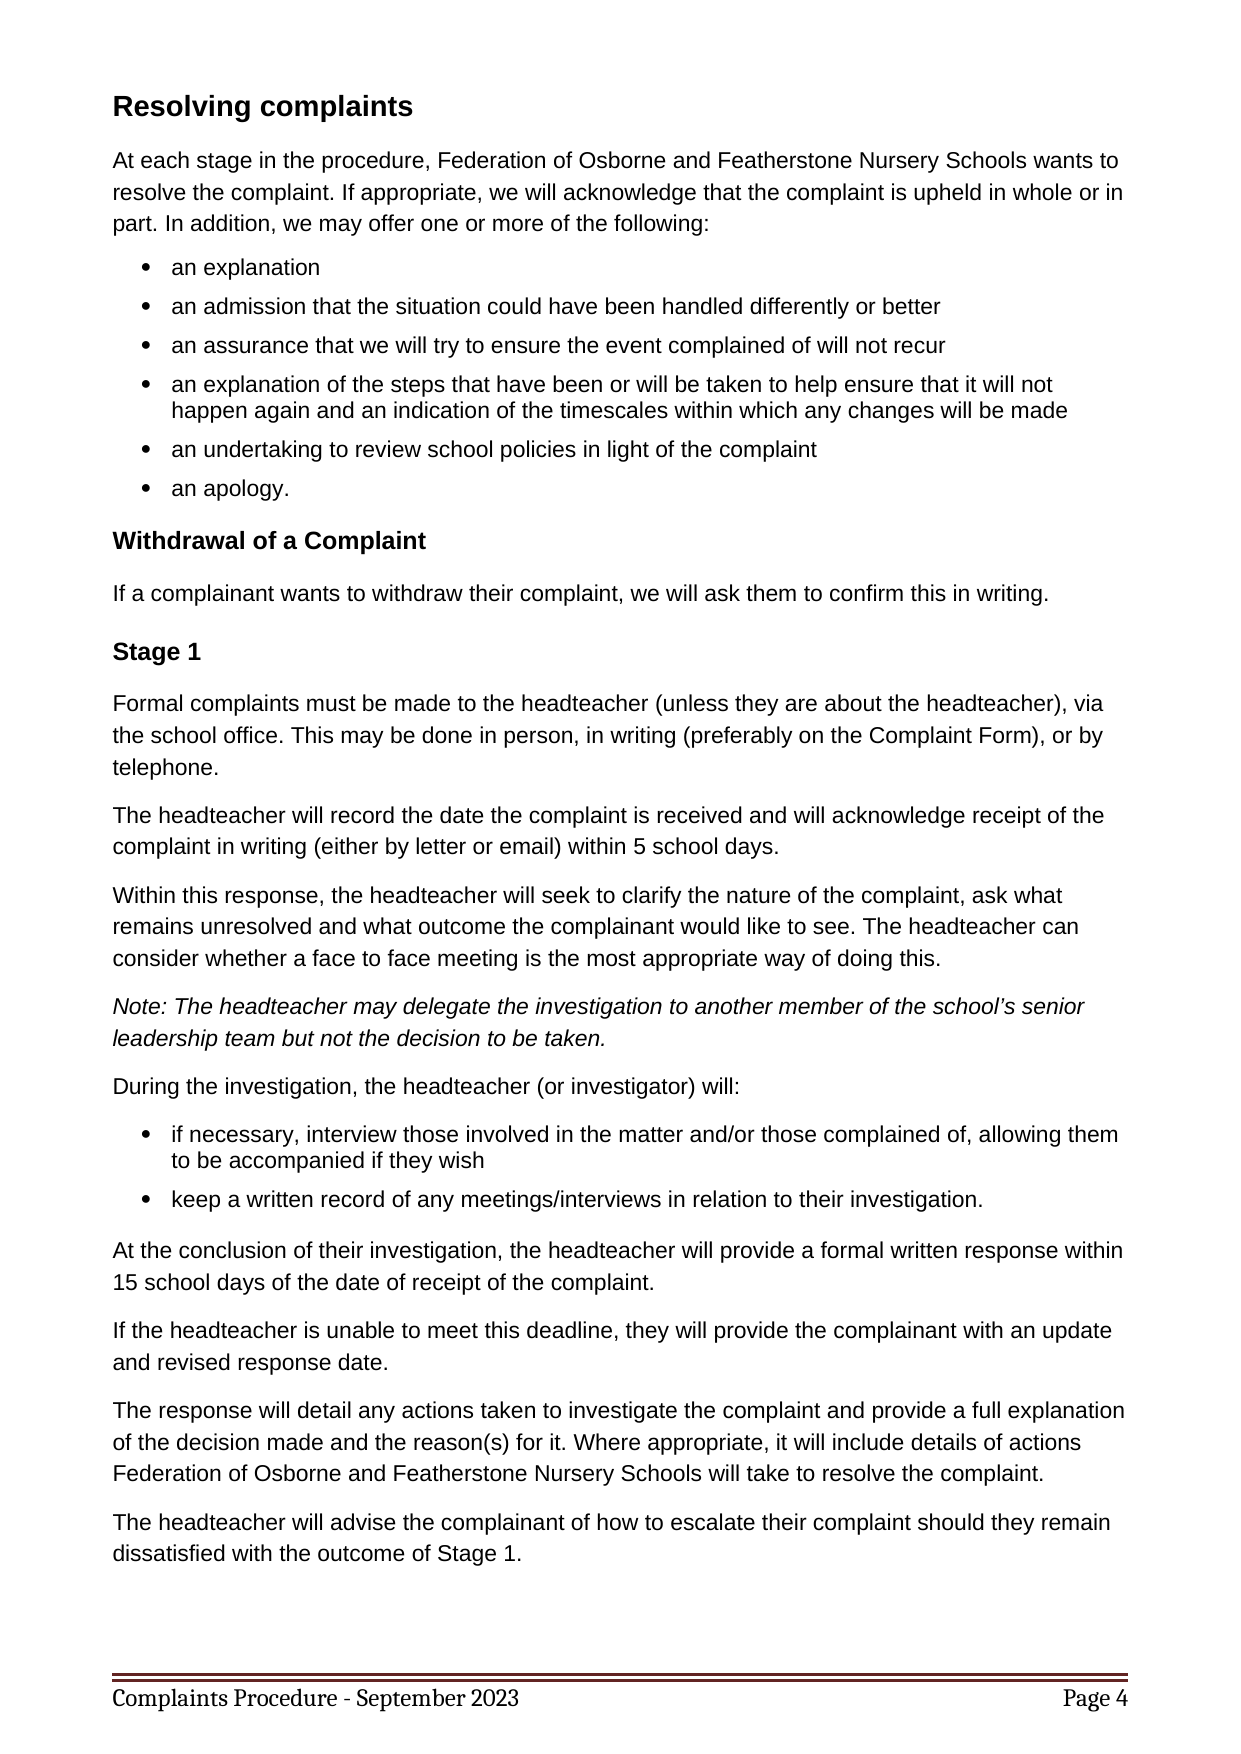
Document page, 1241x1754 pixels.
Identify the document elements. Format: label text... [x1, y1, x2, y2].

text The headteacher will advise the complainant of how to escalate their complaint should they remain dissatisfied with the outcome of Stage 1. [112, 1508, 1128, 1566]
text Note: The headteacher may delegate the investigation to another member of the school’s senior leadership team but not the decision to be taken. [112, 993, 1128, 1051]
list an assurance that we will try to ensure the event complained of will not recur [142, 332, 1128, 358]
list if necessary, interview those involved in the matter and/or those complained of, allowing them to be accompanied if they wish [142, 1121, 1128, 1174]
text If the headteacher is unable to meet this deadline, they will provide the complainant with an update and revised response date. [112, 1317, 1128, 1375]
text Formal complaints must be made to the headteacher (unless they are about the headteacher), via the school office. This may be done in person, in writing (preferably on the Complaint Form), or by telephone. [112, 690, 1128, 780]
list an undertaking to review school policies in light of the complaint [142, 436, 1128, 462]
text The headteacher will record the date the complaint is received and will acknowledge receipt of the complaint in writing (either by letter or email) within 5 school days. [112, 802, 1128, 860]
list an admission that the situation could have been handled differently or better [142, 293, 1128, 319]
list an apology. [142, 475, 1128, 501]
text If a complainant wants to withdraw their complaint, we will ask them to confirm this in writing. [112, 580, 1128, 606]
text At the conclusion of their investigation, the headteacher will provide a formal written response within 15 school days of the date of receipt of the complaint. [112, 1237, 1128, 1295]
text At each stage in the procedure, Federation of Osborne and Featherstone Nursery Schools wants to resolve the complaint. If appropriate, we will acknowledge that the complaint is upheld in whole or in part. In addition, we may offer one or more of the following: [112, 147, 1128, 237]
list keep a written record of any meetings/interviews in relation to their investigation. [142, 1186, 1128, 1212]
text The response will detail any actions taken to investigate the complaint and provide a full explanation of the decision made and the reason(s) for it. Where appropriate, it will include details of actions Federation of Osborne and Featherstone Nursery Schools will take to resolve the complaint. [112, 1397, 1128, 1487]
subtitle Stage 1 [112, 637, 1128, 665]
subtitle Resolving complaints [112, 89, 1128, 122]
text Within this response, the headteacher will seek to clarify the nature of the complaint, ask what remains unresolved and what outcome the complainant would like to see. The headteacher can consider whether a face to face meeting is the most appropriate way of doing this. [112, 882, 1128, 971]
subtitle Withdrawal of a Complaint [112, 526, 1128, 555]
list an explanation [142, 254, 1128, 281]
text During the investigation, the headteacher (or investigator) will: [112, 1073, 1128, 1099]
list an explanation of the steps that have been or will be taken to help ensure that it will not happen again and an indication of the timescales within which any changes will be made [142, 371, 1128, 424]
